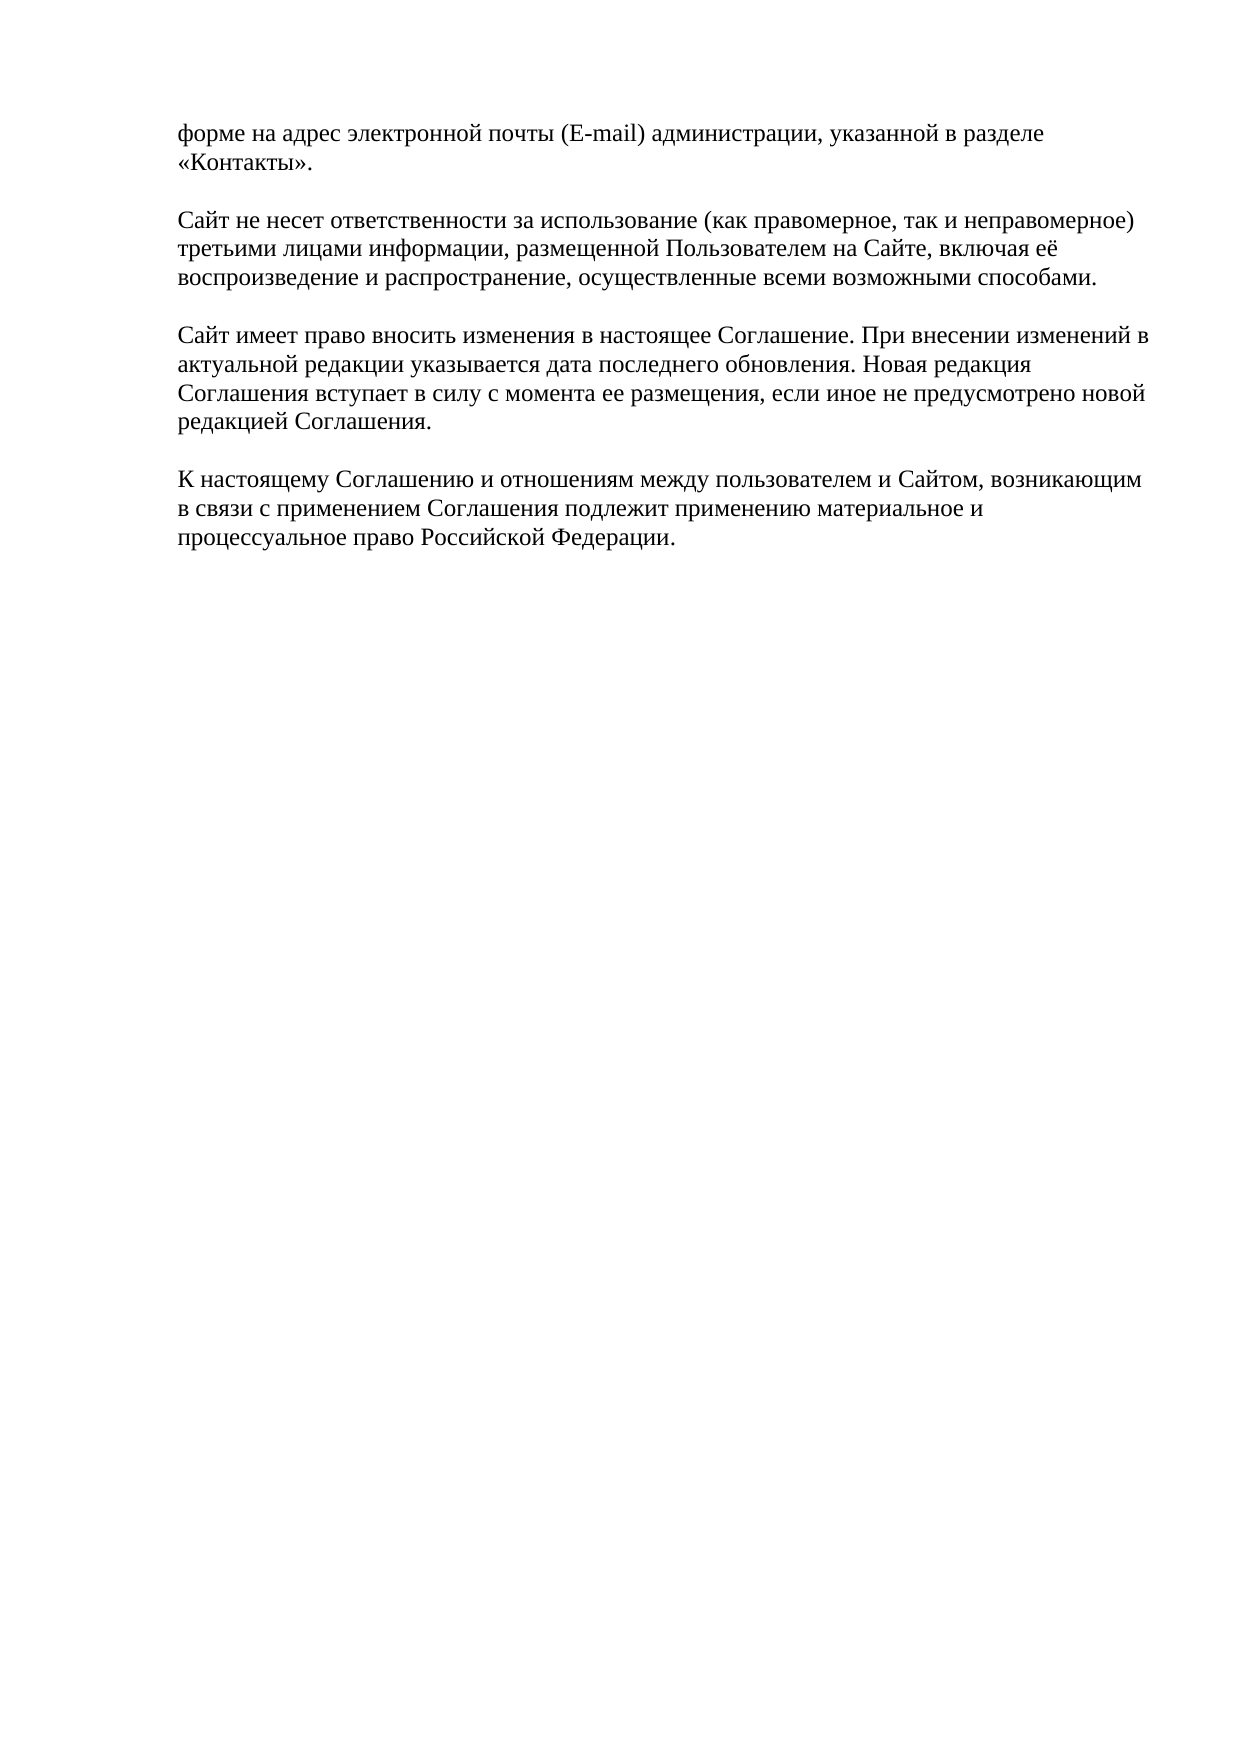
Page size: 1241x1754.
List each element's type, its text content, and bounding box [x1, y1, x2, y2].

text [177, 118, 1152, 176]
text К настоящему Соглашению и отношениям между пользователем и Сайтом, возникающим в связи с применением Соглашения подлежит применению материальное и процессуальное право Российской Федерации. [177, 464, 1152, 551]
text Сайт имеет право вносить изменения в настоящее Соглашение. При внесении изменений в актуальной редакции указывается дата последнего обновления. Новая редакция Соглашения вступает в силу с момента ее размещения, если иное не предусмотрено новой редакцией Соглашения. [177, 320, 1152, 435]
text Сайт не несет ответственности за использование (как правомерное, так и неправомерное) третьими лицами информации, размещенной Пользователем на Сайте, включая её воспроизведение и распространение, осуществленные всеми возможными способами. [177, 205, 1152, 291]
